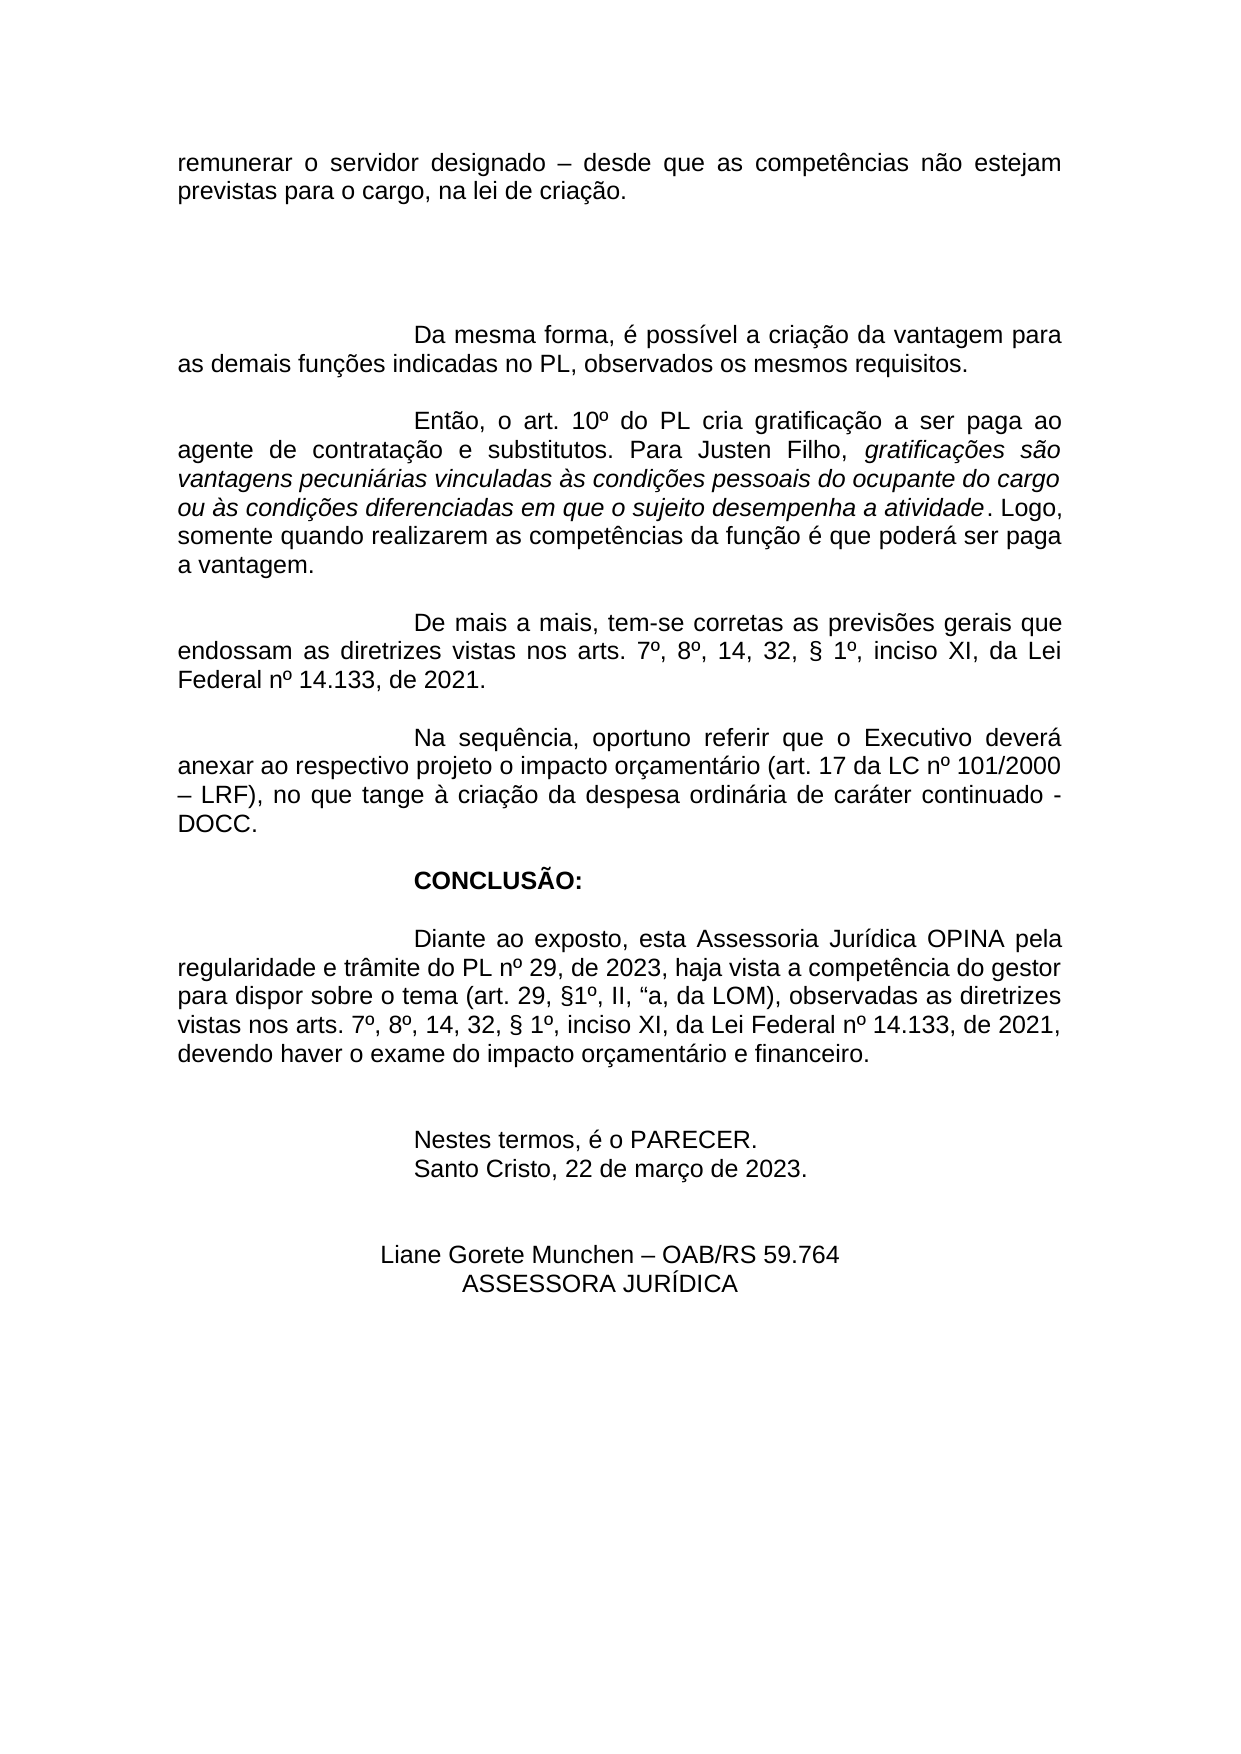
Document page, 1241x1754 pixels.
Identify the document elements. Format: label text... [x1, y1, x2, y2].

list Santo Cristo, 22 de março de 2023. [177, 1154, 1063, 1183]
list Na sequência, oportuno referir que o Executivo deverá anexar ao respectivo projeto o impacto orçamentário (art. 17 da LC nº 101/2000 – LRF), no que tange à criação da despesa ordinária de caráter continuado - DOCC. [177, 723, 1063, 838]
list De mais a mais, tem-se corretas as previsões gerais que endossam as diretrizes vistas nos arts. 7º, 8º, 14, 32, § 1º, inciso XI, da Lei Federal nº 14.133, de 2021. [177, 608, 1063, 694]
list Da mesma forma, é possível a criação da vantagem para as demais funções indicadas no PL, observados os mesmos requisitos. [177, 320, 1063, 378]
list ASSESSORA JURÍDICA [177, 1269, 1063, 1298]
list Diante ao exposto, esta Assessoria Jurídica OPINA pela regularidade e trâmite do PL nº 29, de 2023, haja vista a competência do gestor para dispor sobre o tema (art. 29, §1º, II, “a, da LOM), observadas as diretrizes vistas nos arts. 7º, 8º, 14, 32, § 1º, inciso XI, da Lei Federal nº 14.133, de 2021, devendo haver o exame do impacto orçamentário e financeiro. [177, 924, 1063, 1068]
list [177, 148, 1063, 205]
list Então, o art. 10º do PL cria gratificação a ser paga ao agente de contratação e substitutos. Para Justen Filho, gratificações são vantagens pecuniárias vinculadas às condições pessoais do ocupante do cargo ou às condições diferenciadas em que o sujeito desempenha a atividade. Logo, somente quando realizarem as competências da função é que poderá ser paga a vantagem. [177, 406, 1063, 579]
list CONCLUSÃO: [177, 866, 1063, 895]
list Liane Gorete Munchen – OAB/RS 59.764 [177, 1240, 1063, 1269]
list Nestes termos, é o PARECER. [177, 1125, 1063, 1154]
